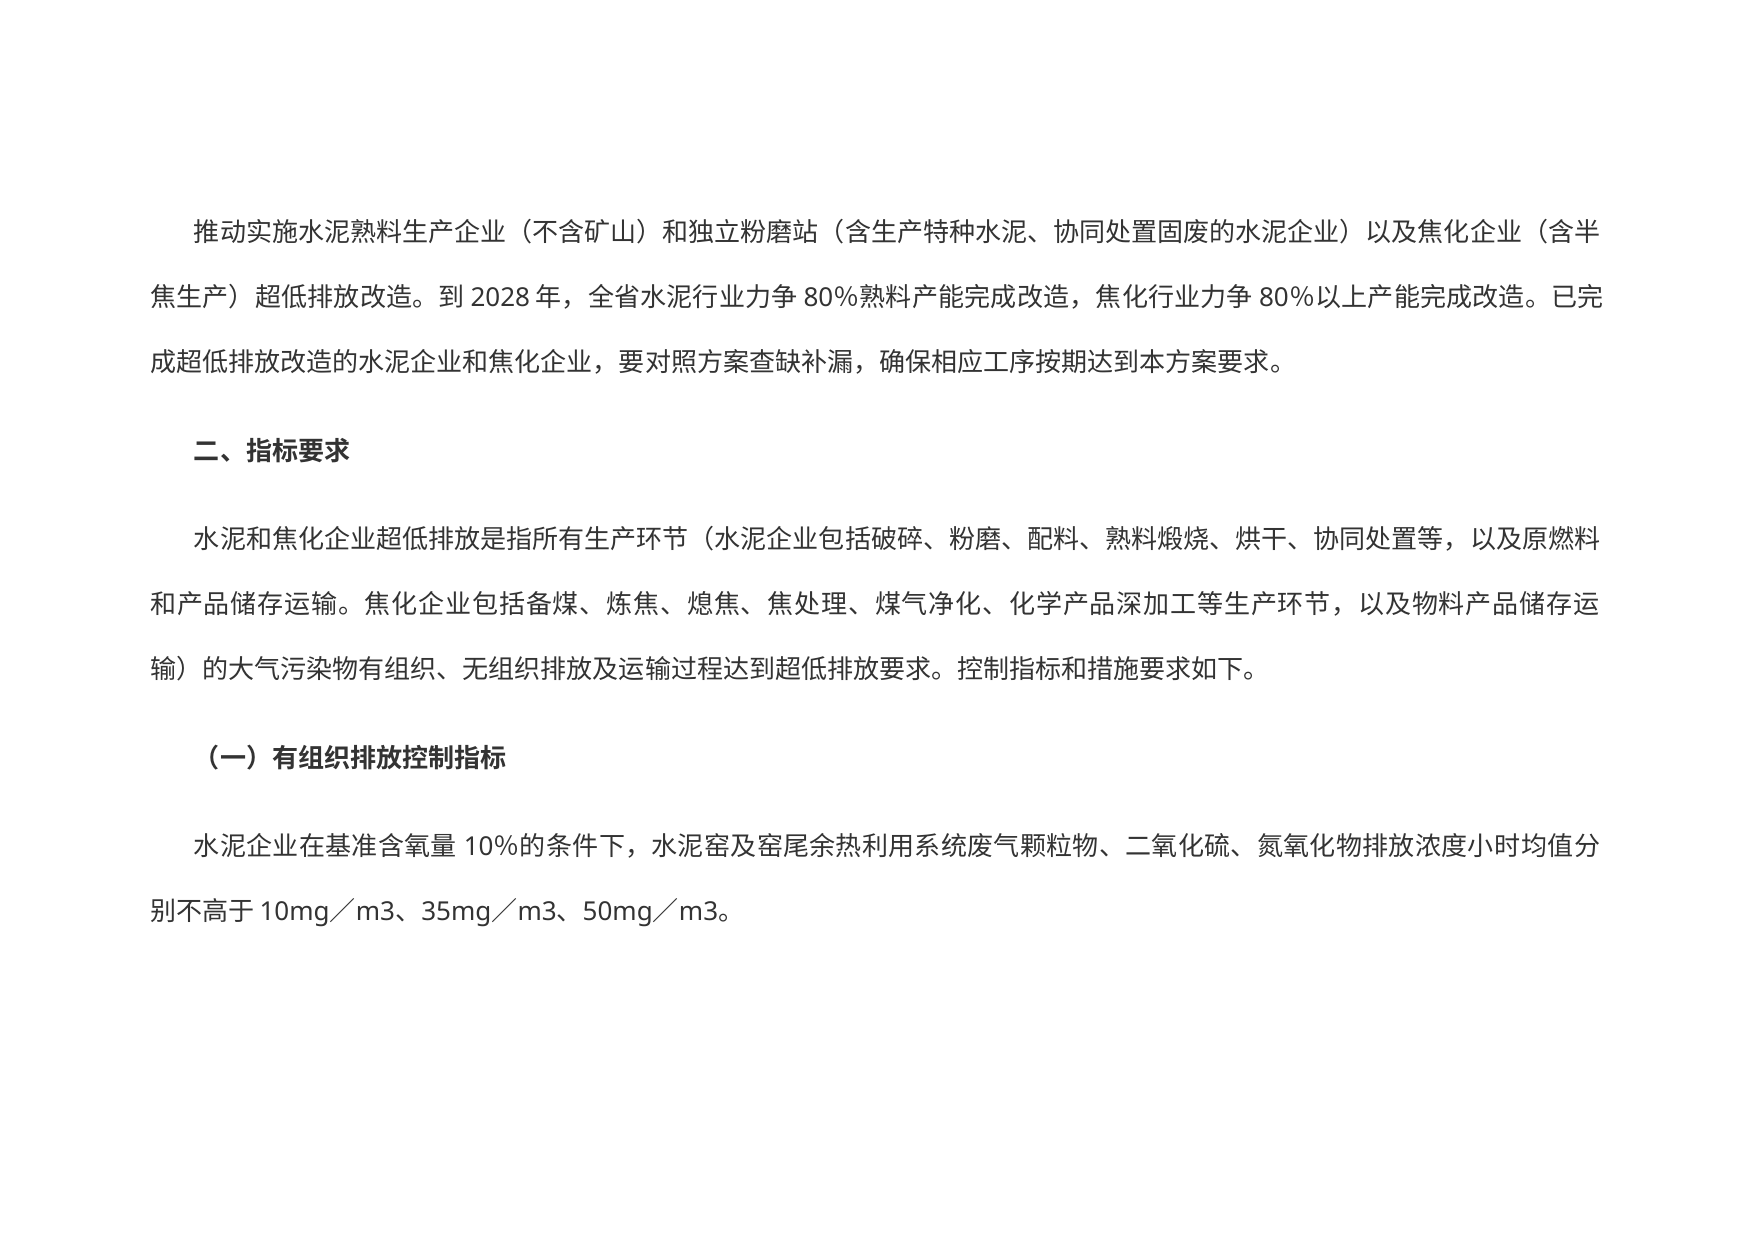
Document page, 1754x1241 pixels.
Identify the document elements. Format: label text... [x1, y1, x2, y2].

text 二、指标要求 [150, 416, 1604, 481]
text （一）有组织排放控制指标 [150, 723, 1604, 788]
text 水泥和焦化企业超低排放是指所有生产环节（水泥企业包括破碎、粉磨、配料、熟料煅烧、烘干、协同处置等，以及原燃料和产品储存运输。焦化企业包括备煤、炼焦、熄焦、焦处理、煤气净化、化学产品深加工等生产环节，以及物料产品储存运输）的大气污染物有组织、无组织排放及运输过程达到超低排放要求。控制指标和措施要求如下。 [150, 505, 1604, 583]
text 推动实施水泥熟料生产企业（不含矿山）和独立粉磨站（含生产特种水泥、协同处置固废的水泥企业）以及焦化企业（含半焦生产）超低排放改造。到2028年，全省水泥行业力争80％熟料产能完成改造，焦化行业力争80％以上产能完成改造。已完成超低排放改造的水泥企业和焦化企业，要对照方案查缺补漏，确保相应工序按期达到本方案要求。 [150, 314, 1604, 393]
text 水泥和焦化企业超低排放是指所有生产环节（水泥企业包括破碎、粉磨、配料、熟料煅烧、烘干、协同处置等，以及原燃料和产品储存运输。焦化企业包括备煤、炼焦、熄焦、焦处理、煤气净化、化学产品深加工等生产环节，以及物料产品储存运输）的大气污染物有组织、无组织排放及运输过程达到超低排放要求。控制指标和措施要求如下。 [150, 621, 1604, 700]
text 推动实施水泥熟料生产企业（不含矿山）和独立粉磨站（含生产特种水泥、协同处置固废的水泥企业）以及焦化企业（含半焦生产）超低排放改造。到2028年，全省水泥行业力争80％熟料产能完成改造，焦化行业力争80％以上产能完成改造。已完成超低排放改造的水泥企业和焦化企业，要对照方案查缺补漏，确保相应工序按期达到本方案要求。 [150, 198, 1604, 279]
text 水泥企业在基准含氧量10％的条件下，水泥窑及窑尾余热利用系统废气颗粒物、二氧化硫、氮氧化物排放浓度小时均值分别不高于10mg／m3、35mg／m3、50mg／m3。 [150, 812, 1604, 942]
